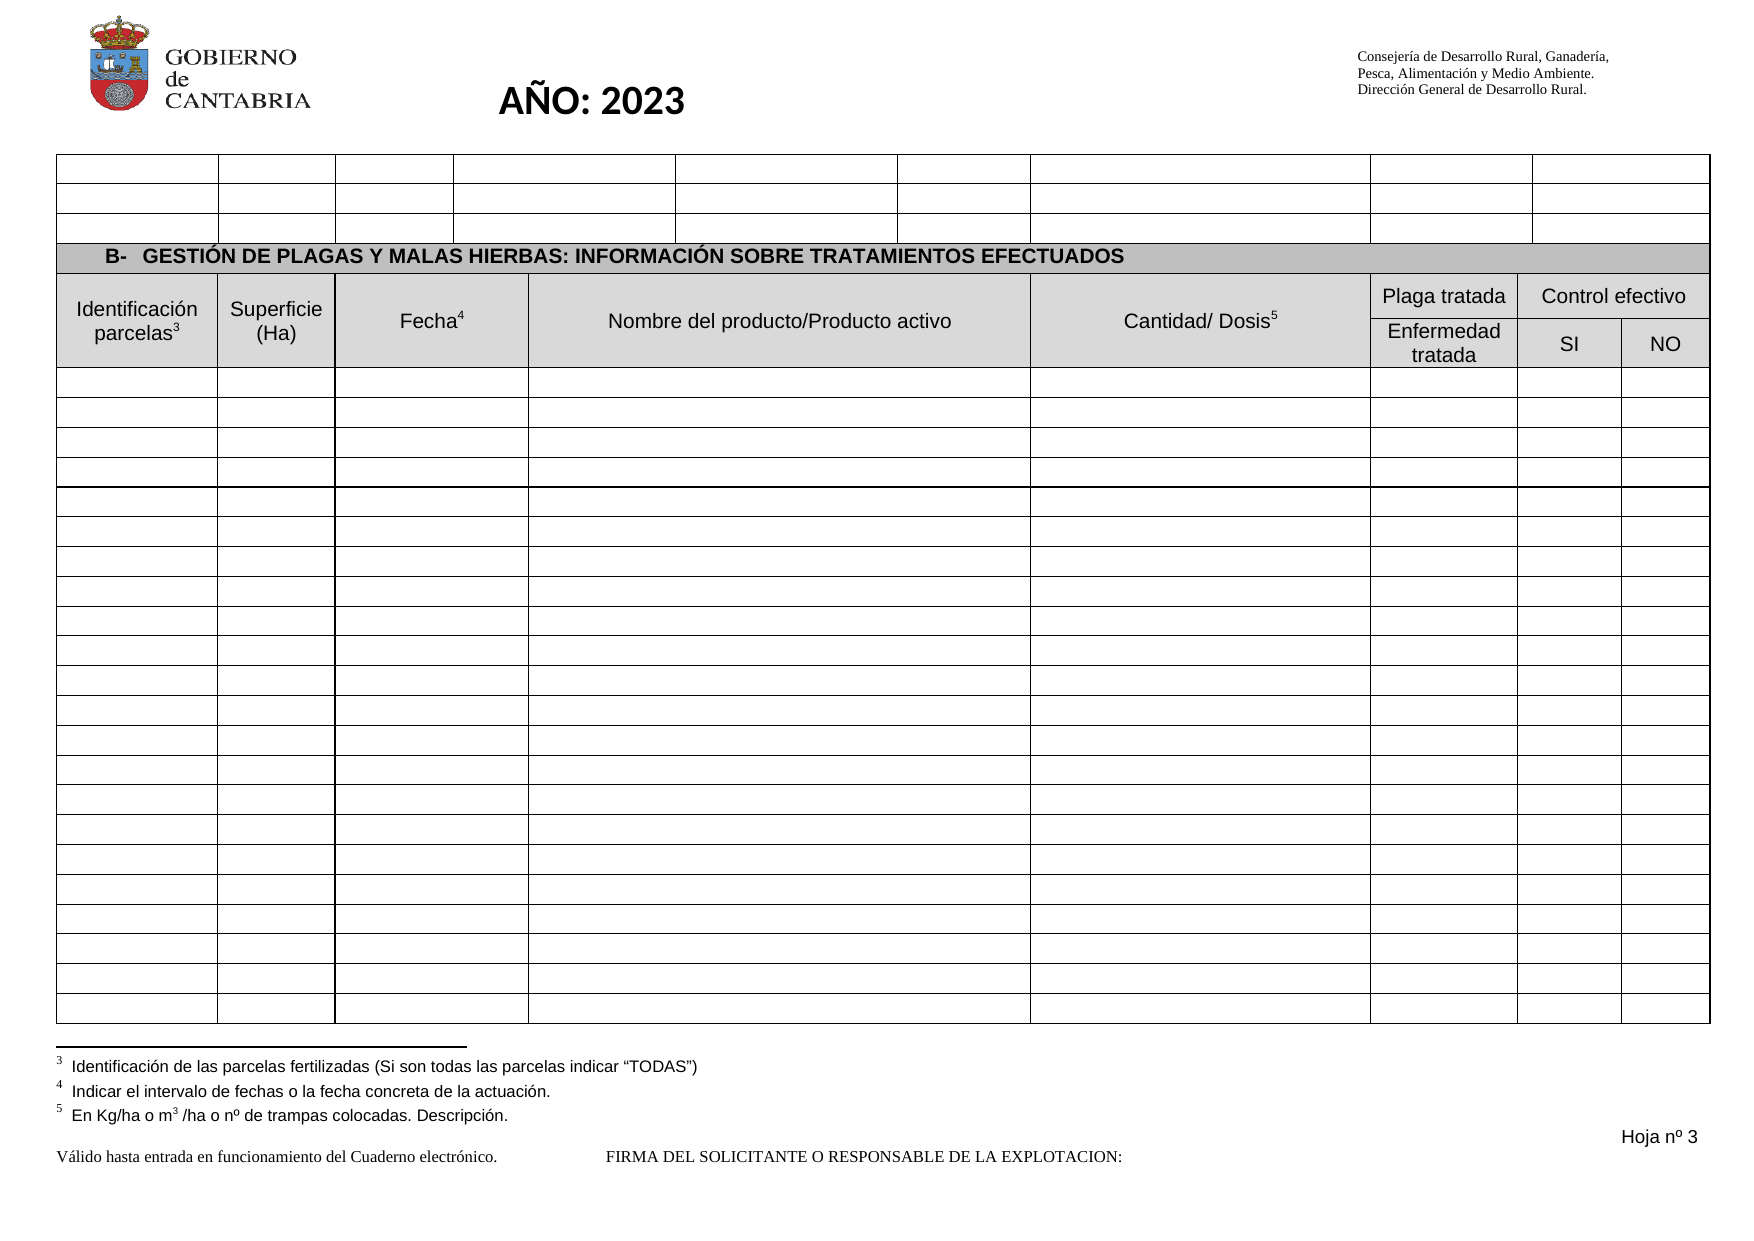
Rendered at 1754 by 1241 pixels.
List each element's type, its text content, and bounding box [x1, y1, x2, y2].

table_cell [1622, 577, 1709, 606]
table_cell [57, 488, 217, 516]
table_cell [1371, 607, 1517, 635]
table_cell [1622, 726, 1709, 754]
table_cell [57, 577, 217, 606]
table_cell [1533, 184, 1709, 213]
table_cell NO [1622, 319, 1709, 367]
table_cell [1622, 607, 1709, 635]
table_cell [218, 756, 334, 784]
table_cell [1371, 875, 1517, 903]
table_cell [1371, 696, 1517, 725]
table_cell [1518, 547, 1621, 576]
table_cell [57, 756, 217, 784]
table_cell [1031, 488, 1370, 516]
table_cell [1371, 488, 1517, 516]
table_cell [218, 577, 334, 606]
table_cell [1371, 785, 1517, 814]
table_cell [529, 756, 1030, 784]
table_cell [1518, 517, 1621, 546]
table_cell Plaga tratada [1371, 274, 1517, 318]
table_cell [1518, 696, 1621, 725]
table_cell [529, 488, 1030, 516]
table_cell [1622, 964, 1709, 993]
table_cell [218, 875, 334, 903]
table_cell [1518, 815, 1621, 844]
table_cell [336, 155, 453, 183]
table_cell [1371, 428, 1517, 457]
table_cell [1518, 845, 1621, 874]
table_cell [529, 964, 1030, 993]
table_cell [1031, 905, 1370, 933]
table_cell [57, 726, 217, 754]
table_cell [57, 785, 217, 814]
table_cell [1371, 368, 1517, 397]
table_cell [1622, 547, 1709, 576]
table_cell [898, 214, 1030, 243]
table_cell [1031, 517, 1370, 546]
table_cell [336, 488, 528, 516]
table_cell [1518, 636, 1621, 665]
table_cell [218, 905, 334, 933]
table_cell [676, 184, 897, 213]
table_cell [898, 155, 1030, 183]
table_cell [1518, 488, 1621, 516]
table_cell [1371, 964, 1517, 993]
table_cell [1622, 815, 1709, 844]
table_cell [218, 994, 334, 1023]
table_cell [1031, 756, 1370, 784]
table_cell [529, 428, 1030, 457]
table_cell [529, 994, 1030, 1023]
table_cell [1031, 636, 1370, 665]
table_cell [1518, 905, 1621, 933]
table_cell [1031, 696, 1370, 725]
table_cell [336, 845, 528, 874]
table_cell [336, 517, 528, 546]
table_cell [1371, 155, 1532, 183]
table_cell [1533, 214, 1709, 243]
table_cell [454, 214, 675, 243]
table_cell [336, 368, 528, 397]
table_cell [57, 994, 217, 1023]
table_cell [1031, 875, 1370, 903]
table_cell [1031, 214, 1370, 243]
table_cell [1031, 368, 1370, 397]
table_cell GESTIÓN DE PLAGAS Y MALAS HIERBAS: INFORMACIÓN SOBRE TRATAMIENTOS EFECTUADOS [57, 244, 1709, 273]
table_cell [336, 577, 528, 606]
table_cell [1622, 488, 1709, 516]
table_cell [218, 398, 334, 427]
table_cell [1622, 368, 1709, 397]
table_cell [529, 934, 1030, 963]
table_cell [57, 905, 217, 933]
table_cell [57, 815, 217, 844]
table_cell [1518, 458, 1621, 486]
table_cell [529, 547, 1030, 576]
table_cell [336, 547, 528, 576]
table_cell [1518, 756, 1621, 784]
table_cell [219, 214, 335, 243]
table_cell [1031, 155, 1370, 183]
table_cell [336, 815, 528, 844]
table_cell [1371, 398, 1517, 427]
table_cell [1031, 964, 1370, 993]
table_cell [336, 458, 528, 486]
table_cell [336, 666, 528, 695]
table_cell [1622, 428, 1709, 457]
table_cell [1031, 994, 1370, 1023]
table_cell [218, 458, 334, 486]
table_cell [1622, 845, 1709, 874]
table_cell [529, 785, 1030, 814]
table_cell [218, 726, 334, 754]
table_cell Cantidad/ Dosis [1031, 274, 1370, 367]
table_cell [57, 636, 217, 665]
table_cell [57, 155, 218, 183]
table_cell [529, 368, 1030, 397]
table_cell [336, 875, 528, 903]
table_cell [336, 934, 528, 963]
table_cell [1622, 875, 1709, 903]
table_cell [529, 905, 1030, 933]
table_cell SI [1518, 319, 1621, 367]
table_cell [336, 214, 453, 243]
table_cell [57, 964, 217, 993]
table_cell [676, 155, 897, 183]
table_cell [218, 547, 334, 576]
table_cell [336, 785, 528, 814]
table_cell [529, 577, 1030, 606]
table_cell [57, 607, 217, 635]
table_cell [1518, 875, 1621, 903]
table_cell [1622, 666, 1709, 695]
table_cell [1031, 547, 1370, 576]
table_cell [1371, 547, 1517, 576]
table_cell [1622, 994, 1709, 1023]
table_cell [1518, 964, 1621, 993]
table_cell [1031, 815, 1370, 844]
table_cell [57, 368, 217, 397]
table_cell [1371, 214, 1532, 243]
table_cell [218, 607, 334, 635]
table_cell [218, 964, 334, 993]
table_cell [1031, 666, 1370, 695]
table_cell [336, 428, 528, 457]
table_cell [1518, 994, 1621, 1023]
table_cell [57, 696, 217, 725]
table_cell [898, 184, 1030, 213]
table_cell [1518, 666, 1621, 695]
table_cell [1371, 517, 1517, 546]
table_cell [1518, 577, 1621, 606]
table_cell [1518, 428, 1621, 457]
table_cell [529, 815, 1030, 844]
table_cell [336, 964, 528, 993]
table_cell [218, 845, 334, 874]
table_cell [1518, 607, 1621, 635]
table_cell Fecha [336, 274, 528, 367]
table_cell [57, 428, 217, 457]
table_cell [1371, 636, 1517, 665]
table_cell [336, 607, 528, 635]
table_cell [57, 458, 217, 486]
table_cell Control efectivo [1518, 274, 1709, 318]
table_cell [57, 184, 218, 213]
table_cell [1371, 577, 1517, 606]
table_cell [1371, 905, 1517, 933]
table_cell [1371, 184, 1532, 213]
table_cell [218, 636, 334, 665]
table_cell [1371, 458, 1517, 486]
picture [56, 0, 341, 125]
table_cell [1622, 517, 1709, 546]
table_cell [336, 994, 528, 1023]
table_cell [1622, 696, 1709, 725]
table_cell [529, 726, 1030, 754]
table_cell [336, 636, 528, 665]
table_cell [1371, 934, 1517, 963]
table_cell [336, 905, 528, 933]
table_cell [529, 845, 1030, 874]
table_cell [1622, 756, 1709, 784]
table_cell [218, 785, 334, 814]
table_cell [529, 875, 1030, 903]
table_cell [218, 666, 334, 695]
table_cell [1622, 785, 1709, 814]
table_cell [454, 184, 675, 213]
table_cell [529, 666, 1030, 695]
table_cell [218, 368, 334, 397]
table_cell [1622, 636, 1709, 665]
table_cell [1533, 155, 1709, 183]
table_cell [336, 398, 528, 427]
table_cell [1031, 428, 1370, 457]
table_cell [1371, 666, 1517, 695]
table_cell [1031, 607, 1370, 635]
table_cell [529, 696, 1030, 725]
table_cell [336, 184, 453, 213]
table_cell [1031, 458, 1370, 486]
table_cell [1622, 905, 1709, 933]
table_cell [1518, 785, 1621, 814]
table_cell [57, 547, 217, 576]
table_cell [218, 428, 334, 457]
table_cell [1371, 756, 1517, 784]
table_cell [57, 398, 217, 427]
table_cell Superficie (Ha) [218, 274, 334, 367]
table_cell [219, 184, 335, 213]
table_cell [57, 934, 217, 963]
table_cell [529, 398, 1030, 427]
table_cell [57, 517, 217, 546]
table_cell [1622, 398, 1709, 427]
table_cell Enfermedad tratada [1371, 319, 1517, 367]
table_cell [1371, 994, 1517, 1023]
table_cell [1031, 184, 1370, 213]
table_cell [1518, 726, 1621, 754]
table_cell Identificación parcelas [57, 274, 217, 367]
table_cell [1031, 845, 1370, 874]
table_cell [336, 696, 528, 725]
table_cell [529, 458, 1030, 486]
table_cell [1031, 726, 1370, 754]
table_cell [1518, 368, 1621, 397]
table_cell [1371, 726, 1517, 754]
table_cell [529, 636, 1030, 665]
table_cell [1622, 934, 1709, 963]
table_cell [1371, 845, 1517, 874]
table_cell Nombre del producto/Producto activo [529, 274, 1030, 367]
table_cell [219, 155, 335, 183]
table_cell [1518, 934, 1621, 963]
table_cell [218, 934, 334, 963]
table_cell [57, 875, 217, 903]
table_cell [218, 696, 334, 725]
table_cell [57, 214, 218, 243]
table_cell [454, 155, 675, 183]
table_cell [529, 517, 1030, 546]
table_cell [1518, 398, 1621, 427]
table_cell [218, 815, 334, 844]
table_cell [218, 488, 334, 516]
table_cell [1371, 815, 1517, 844]
table_cell [336, 756, 528, 784]
table_cell [218, 517, 334, 546]
table_cell [1031, 577, 1370, 606]
table_cell [57, 666, 217, 695]
table_cell [1031, 398, 1370, 427]
table_cell [1622, 458, 1709, 486]
table_cell [1031, 934, 1370, 963]
table_cell [1031, 785, 1370, 814]
table_cell [529, 607, 1030, 635]
table_cell [676, 214, 897, 243]
table_cell [336, 726, 528, 754]
table_cell [57, 845, 217, 874]
